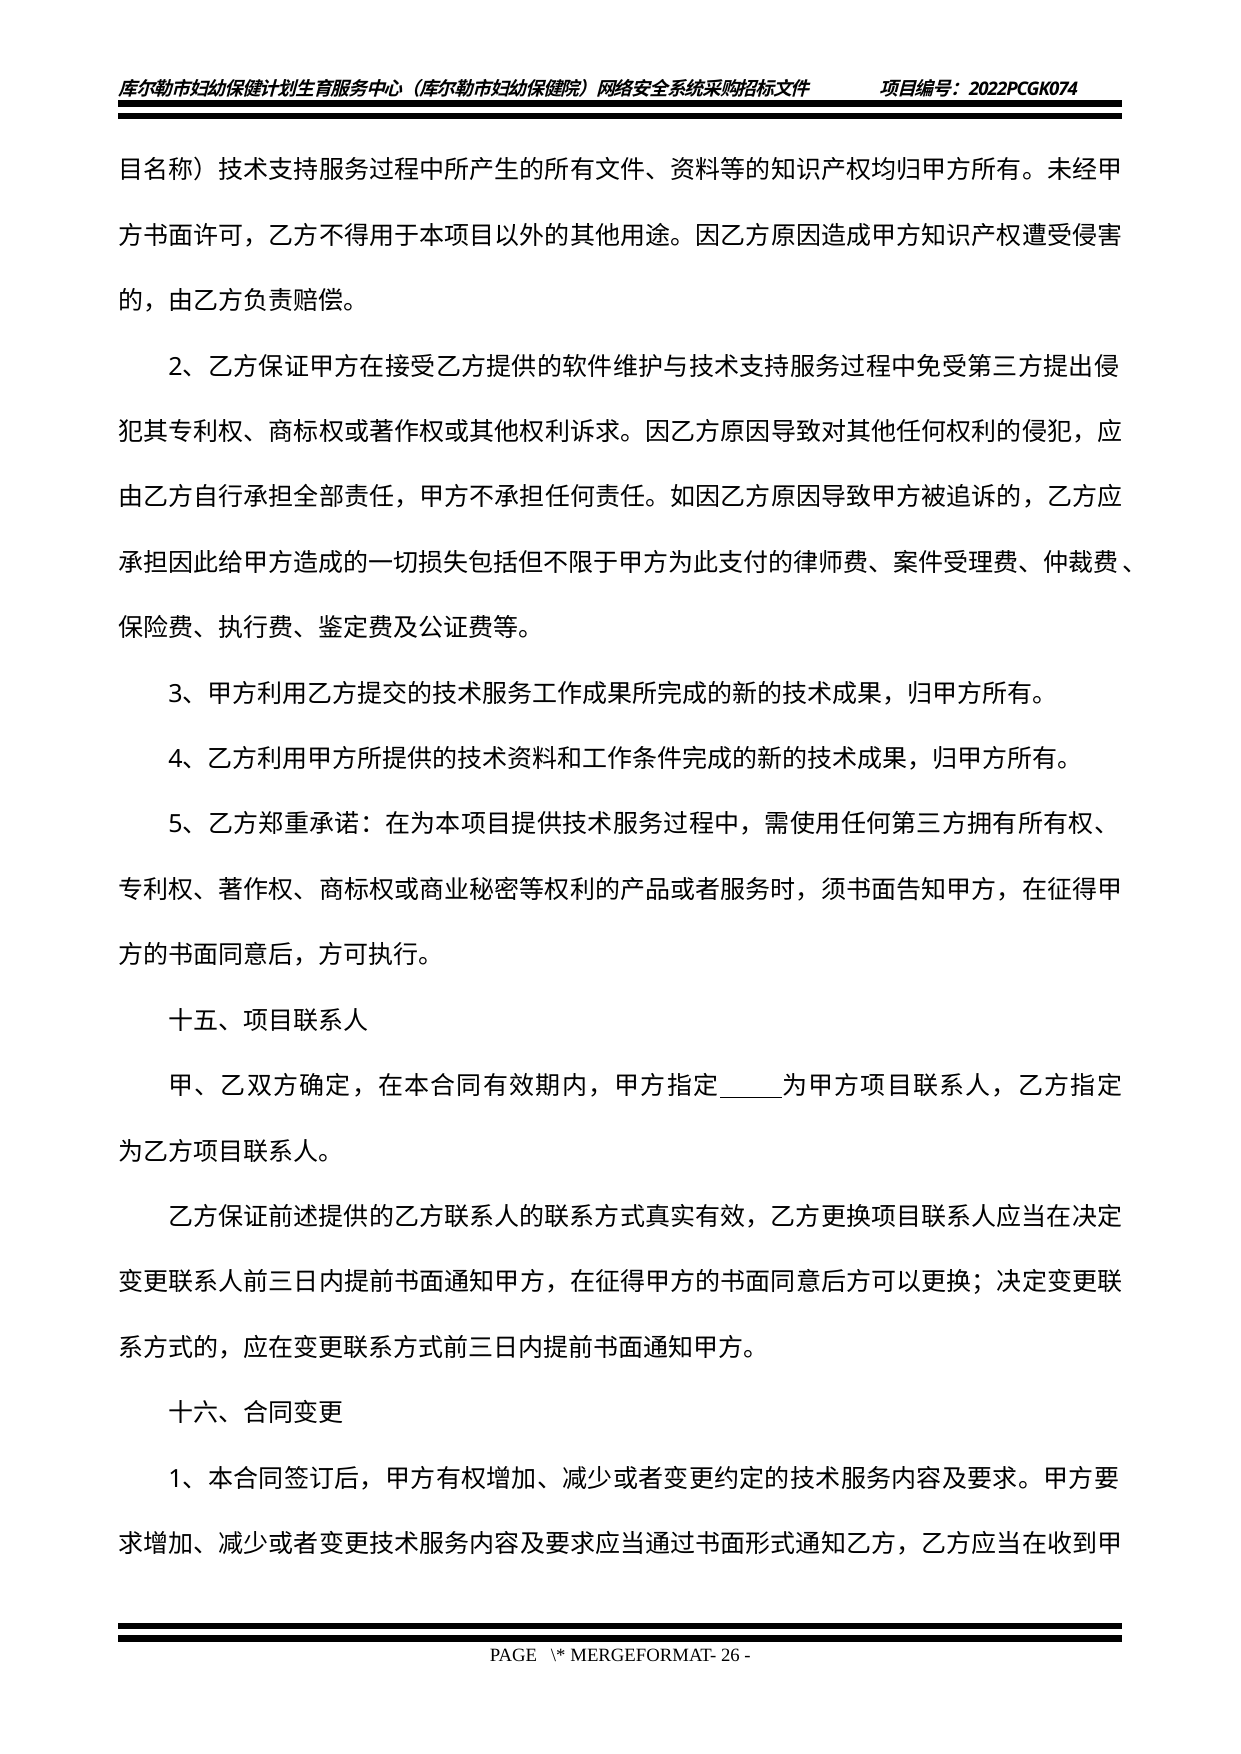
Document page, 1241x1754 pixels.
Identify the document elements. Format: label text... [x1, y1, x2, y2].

text 2、乙方保证甲方在接受乙方提供的软件维护与技术支持服务过程中免受第三方提出侵犯其专利权、商标权或著作权或其他权利诉求。因乙方原因导致对其他任何权利的侵犯，应由乙方自行承担全部责任，甲方不承担任何责任。如因乙方原因导致甲方被追诉的，乙方应承担因此给甲方造成的一切损失包括但不限于甲方为此支付的律师费、案件受理费、仲裁费、保险费、执行费、鉴定费及公证费等。 [118, 331, 1122, 658]
text 甲、乙双方确定，在本合同有效期内，甲方指定 为甲方项目联系人，乙方指定 为乙方项目联系人。 [118, 1051, 1122, 1182]
text 4、乙方利用甲方所提供的技术资料和工作条件完成的新的技术成果，归甲方所有。 [118, 724, 1122, 789]
text 乙方保证前述提供的乙方联系人的联系方式真实有效，乙方更换项目联系人应当在决定变更联系人前三日内提前书面通知甲方，在征得甲方的书面同意后方可以更换；决定变更联系方式的，应在变更联系方式前三日内提前书面通知甲方。 [118, 1182, 1122, 1378]
text 5、乙方郑重承诺：在为本项目提供技术服务过程中，需使用任何第三方拥有所有权、专利权、著作权、商标权或商业秘密等权利的产品或者服务时，须书面告知甲方，在征得甲方的书面同意后，方可执行。 [118, 789, 1122, 986]
text 十五、项目联系人 [118, 986, 1122, 1051]
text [118, 135, 1122, 331]
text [118, 1443, 1122, 1574]
text 十六、合同变更 [118, 1378, 1122, 1443]
text 3、甲方利用乙方提交的技术服务工作成果所完成的新的技术成果，归甲方所有。 [118, 658, 1122, 724]
